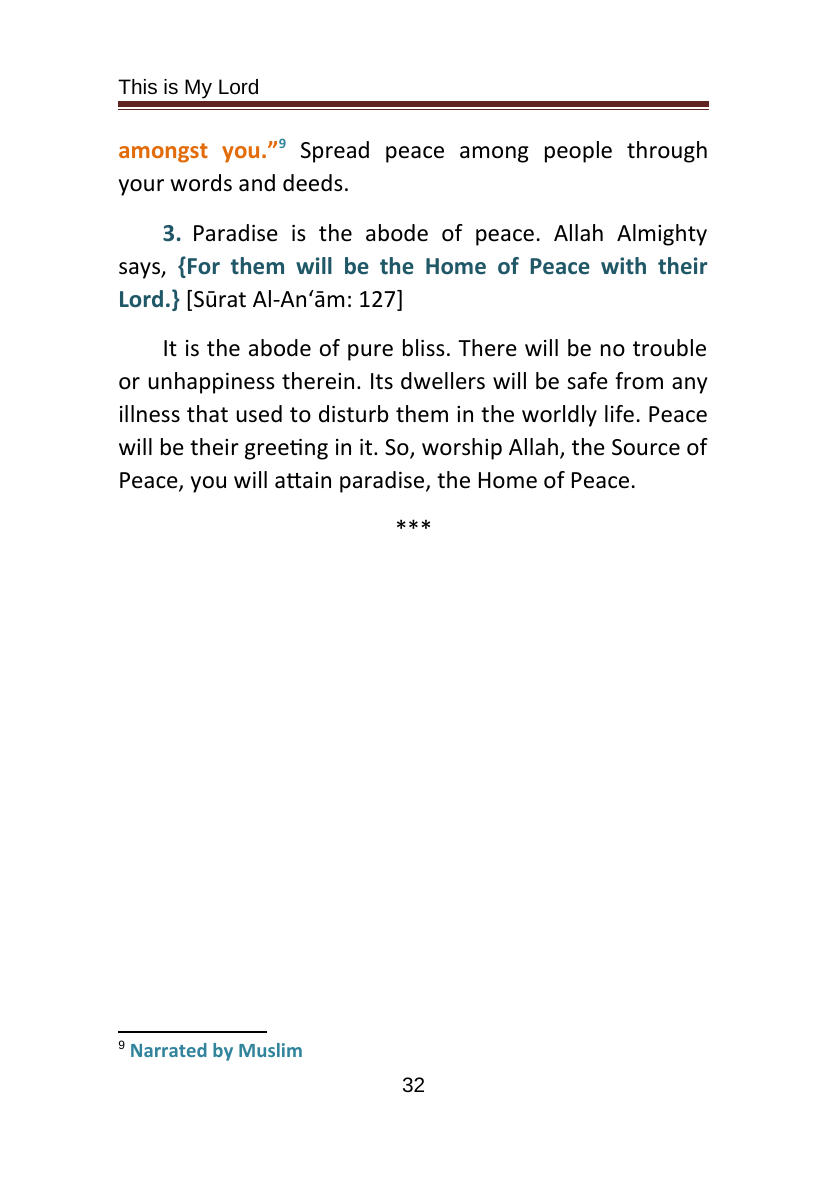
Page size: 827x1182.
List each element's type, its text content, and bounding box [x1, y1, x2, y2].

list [118, 134, 709, 198]
text *** [118, 513, 709, 544]
list Paradise is the abode of peace. Allah Almighty says, {For them will be the Home of Peace with their Lord.} [Sūrat Al-An‘ām: 127] [118, 217, 709, 313]
text It is the abode of pure bliss. There will be no trouble or unhappiness therein. Its dwellers will be safe from any illness that used to disturb them in the worldly life. Peace will be their greeting in it. So, worship Allah, the Source of Peace, you will attain paradise, the Home of Peace. [118, 332, 709, 494]
